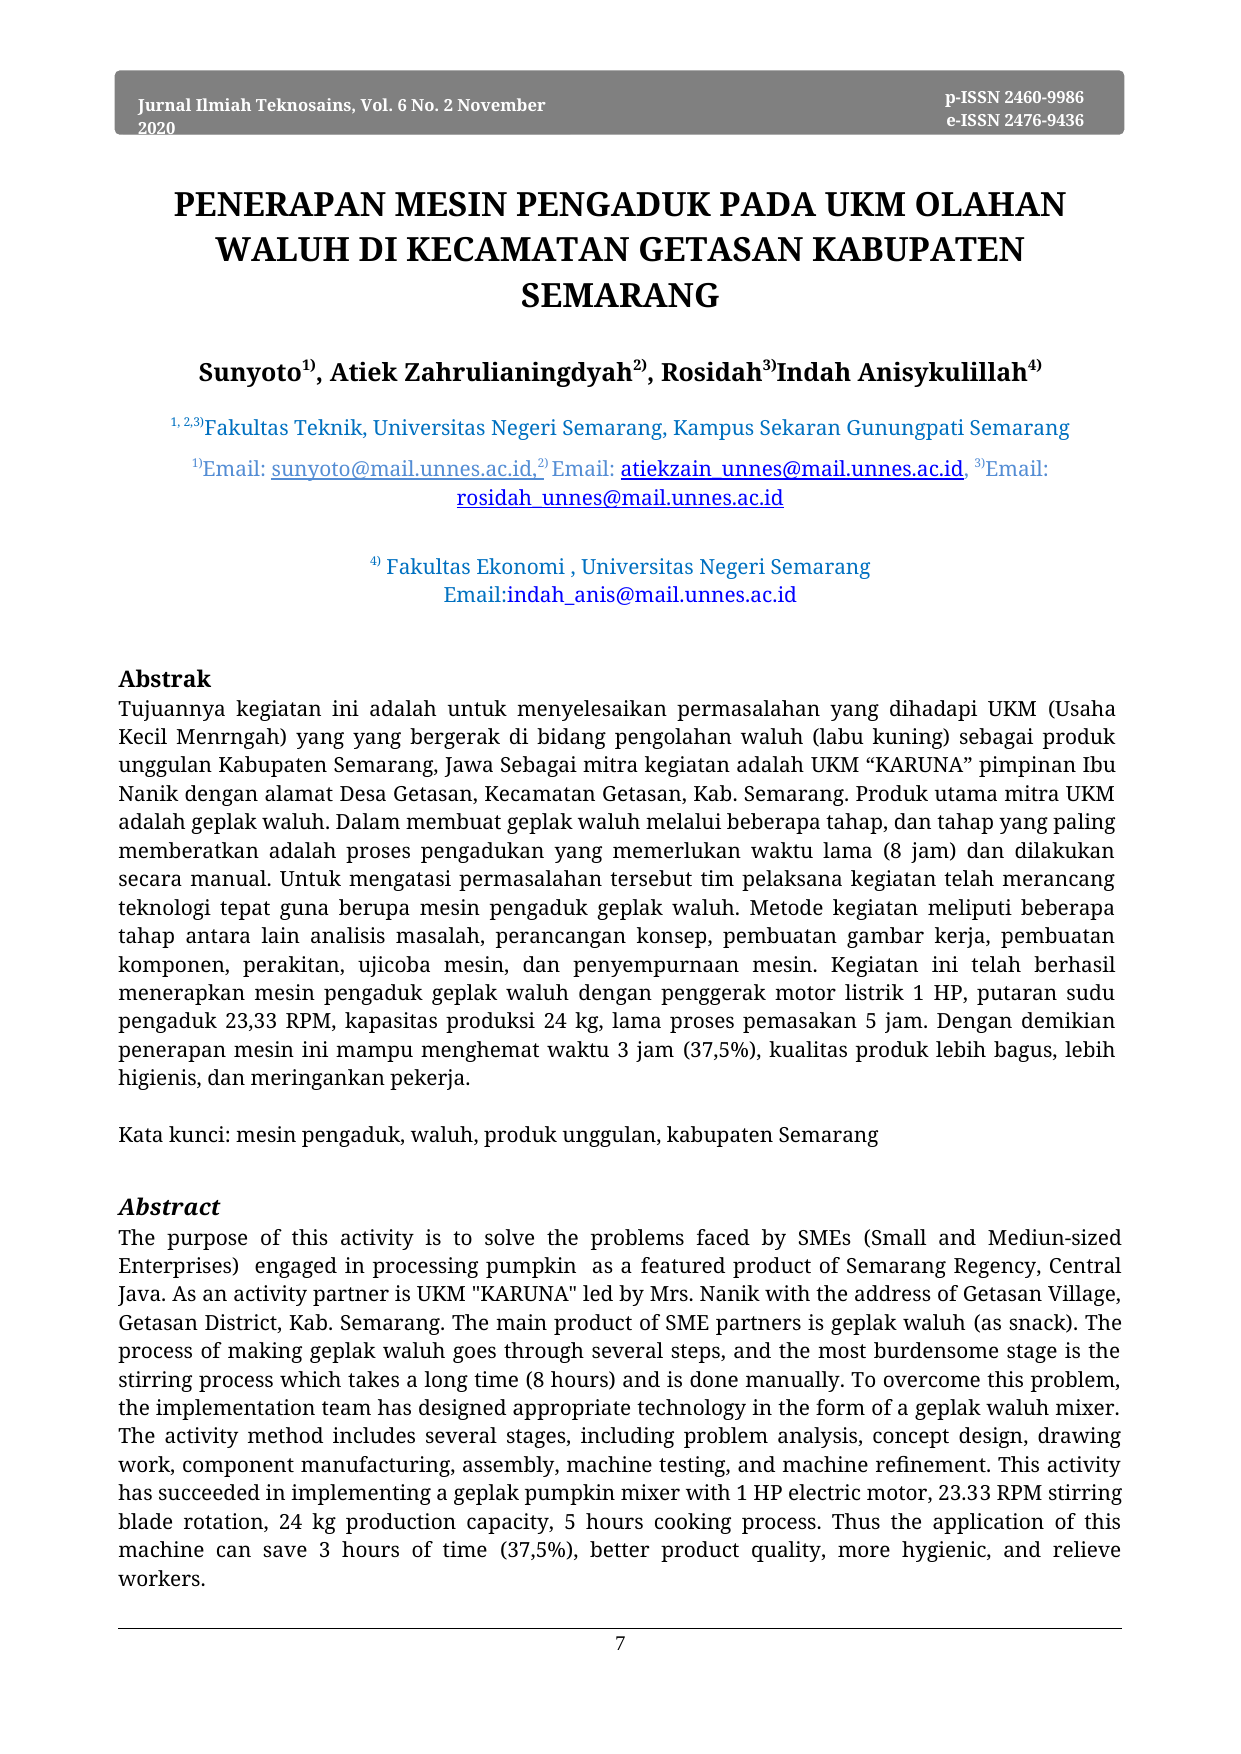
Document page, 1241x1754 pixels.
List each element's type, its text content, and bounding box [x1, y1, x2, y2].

text Abstract [118, 1191, 1122, 1223]
text Tujuannya kegiatan ini adalah untuk menyelesaikan permasalahan yang dihadapi UKM (Usaha Kecil Menrngah) yang yang bergerak di bidang pengolahan waluh (labu kuning) sebagai produk unggulan Kabupaten Semarang, Jawa Sebagai mitra kegiatan adalah UKM “KARUNA” pimpinan Ibu Nanik dengan alamat Desa Getasan, Kecamatan Getasan, Kab. Semarang. Produk utama mitra UKM adalah geplak waluh. Dalam membuat geplak waluh melalui beberapa tahap, dan tahap yang paling memberatkan adalah proses pengadukan yang memerlukan waktu lama (8 jam) dan dilakukan secara manual. Untuk mengatasi permasalahan tersebut tim pelaksana kegiatan telah merancang teknologi tepat guna berupa mesin pengaduk geplak waluh. Metode kegiatan meliputi beberapa tahap antara lain analisis masalah, perancangan konsep, pembuatan gambar kerja, pembuatan komponen, perakitan, ujicoba mesin, dan penyempurnaan mesin. Kegiatan ini telah berhasil menerapkan mesin pengaduk geplak waluh dengan penggerak motor listrik 1 HP, putaran sudu pengaduk 23,33 RPM, kapasitas produksi 24 kg, lama proses pemasakan 5 jam. Dengan demikian penerapan mesin ini mampu menghemat waktu 3 jam (37,5%), kualitas produk lebih bagus, lebih higienis, dan meringankan pekerja. [118, 694, 1116, 1092]
text 1)Email: sunyoto@mail.unnes.ac.id,2) Email: atiekzain_unnes@mail.unnes.ac.id, 3)Email: rosidah_unnes@mail.unnes.ac.id [118, 454, 1122, 511]
text Sunyoto1), Atiek Zahrulianingdyah2), Rosidah3)Indah Anisykulillah4) [148, 354, 1093, 388]
text PENERAPAN MESIN PENGADUK PADA UKM OLAHAN WALUH DI KECAMATAN GETASAN KABUPATEN SEMARANG [118, 181, 1122, 317]
text 1, 2,3)Fakultas Teknik, Universitas Negeri Semarang, Kampus Sekaran Gunungpati Semarang [148, 413, 1093, 442]
text Abstrak [118, 662, 1122, 694]
text Kata kunci: mesin pengaduk, waluh, produk unggulan, kabupaten Semarang [118, 1120, 1116, 1149]
text 4) Fakultas Ekonomi , Universitas Negeri Semarang [148, 552, 1093, 581]
text Email:indah_anis@mail.unnes.ac.id [118, 581, 1122, 609]
text The purpose of this activity is to solve the problems faced by SMEs (Small and Mediun-sized Enterprises) engaged in processing pumpkin as a featured product of Semarang Regency, Central Java. As an activity partner is UKM "KARUNA" led by Mrs. Nanik with the address of Getasan Village, Getasan District, Kab. Semarang. The main product of SME partners is geplak waluh (as snack). The process of making geplak waluh goes through several steps, and the most burdensome stage is the stirring process which takes a long time (8 hours) and is done manually. To overcome this problem, the implementation team has designed appropriate technology in the form of a geplak waluh mixer. The activity method includes several stages, including problem analysis, concept design, drawing work, component manufacturing, assembly, machine testing, and machine refinement. This activity has succeeded in implementing a geplak pumpkin mixer with 1 HP electric motor, 23.33 RPM stirring blade rotation, 24 kg production capacity, 5 hours cooking process. Thus the application of this machine can save 3 hours of time (37,5%), better product quality, more hygienic, and relieve workers. [118, 1223, 1122, 1592]
